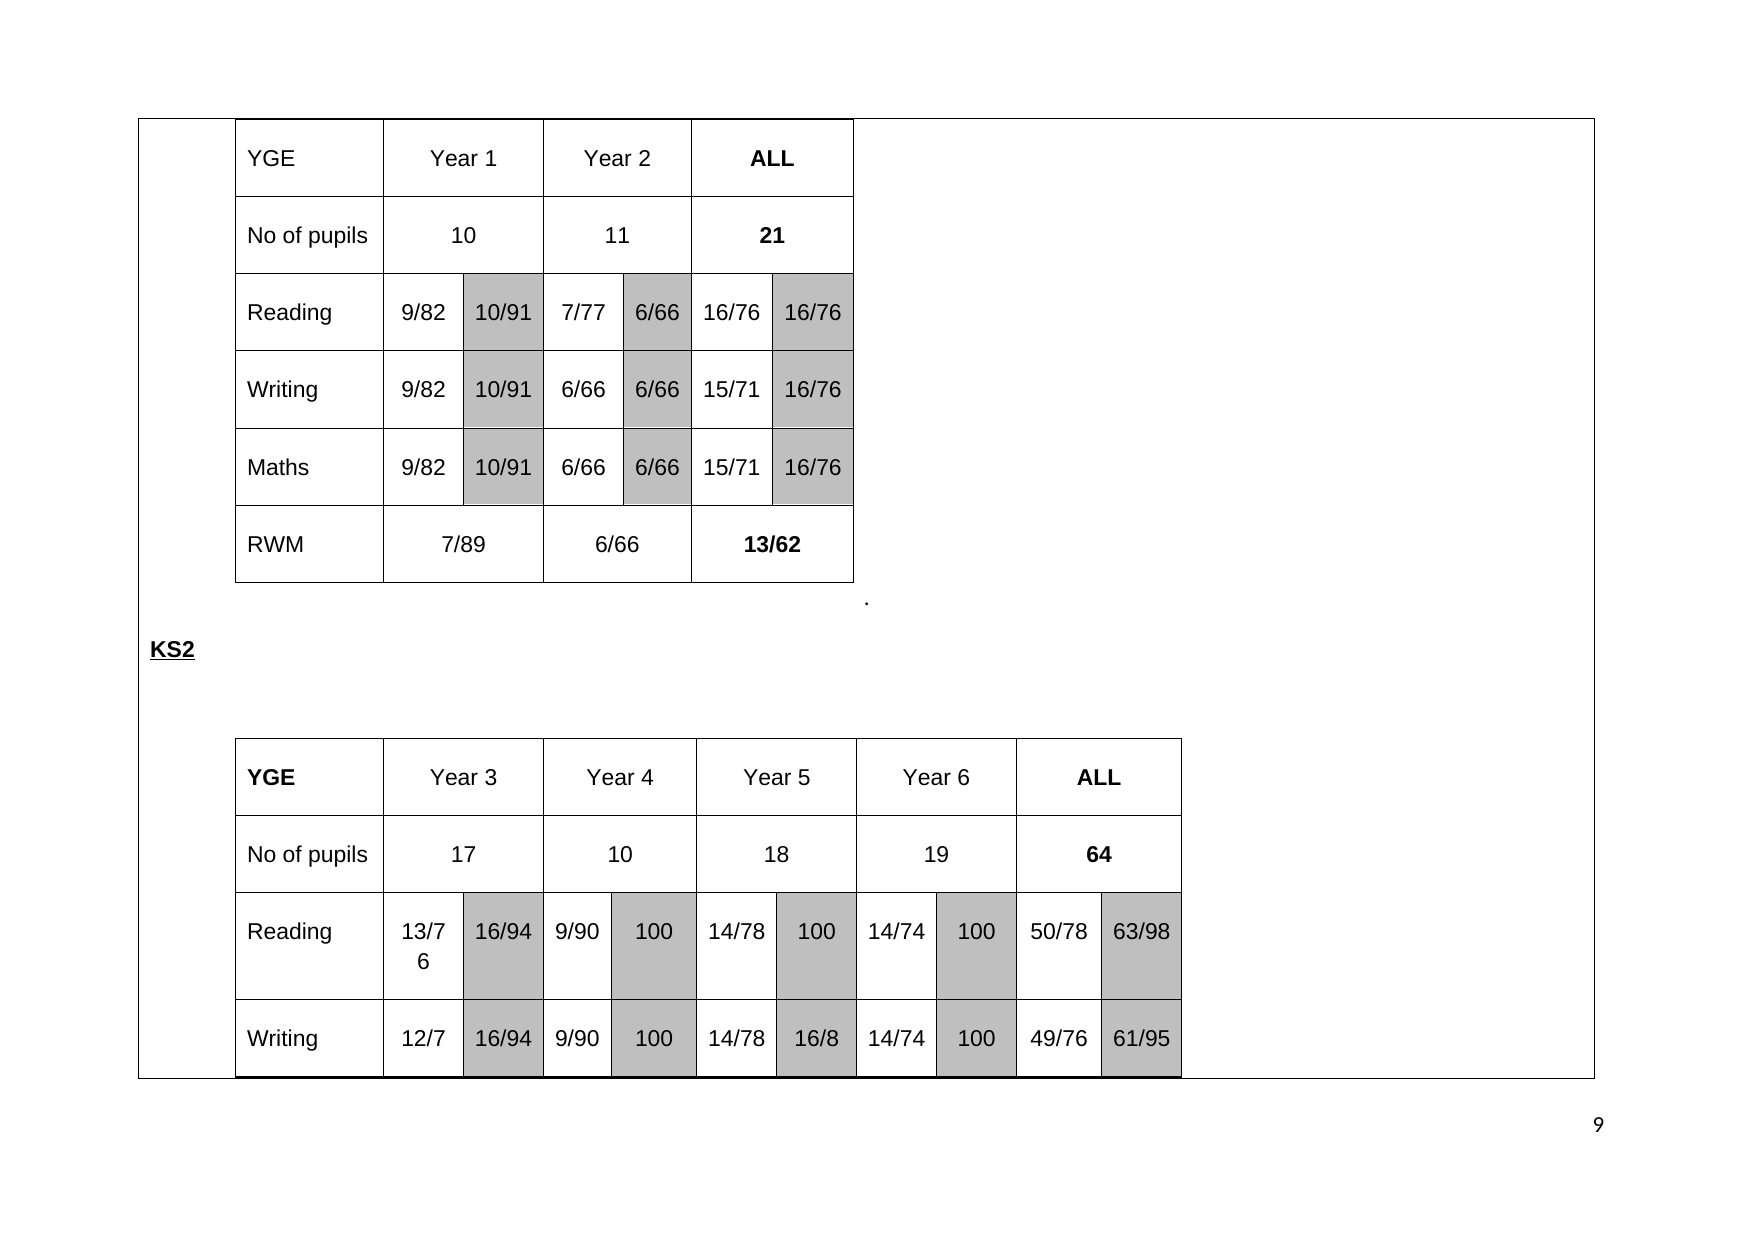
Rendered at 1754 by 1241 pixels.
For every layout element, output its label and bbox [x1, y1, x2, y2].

table_cell [139, 119, 1594, 1077]
